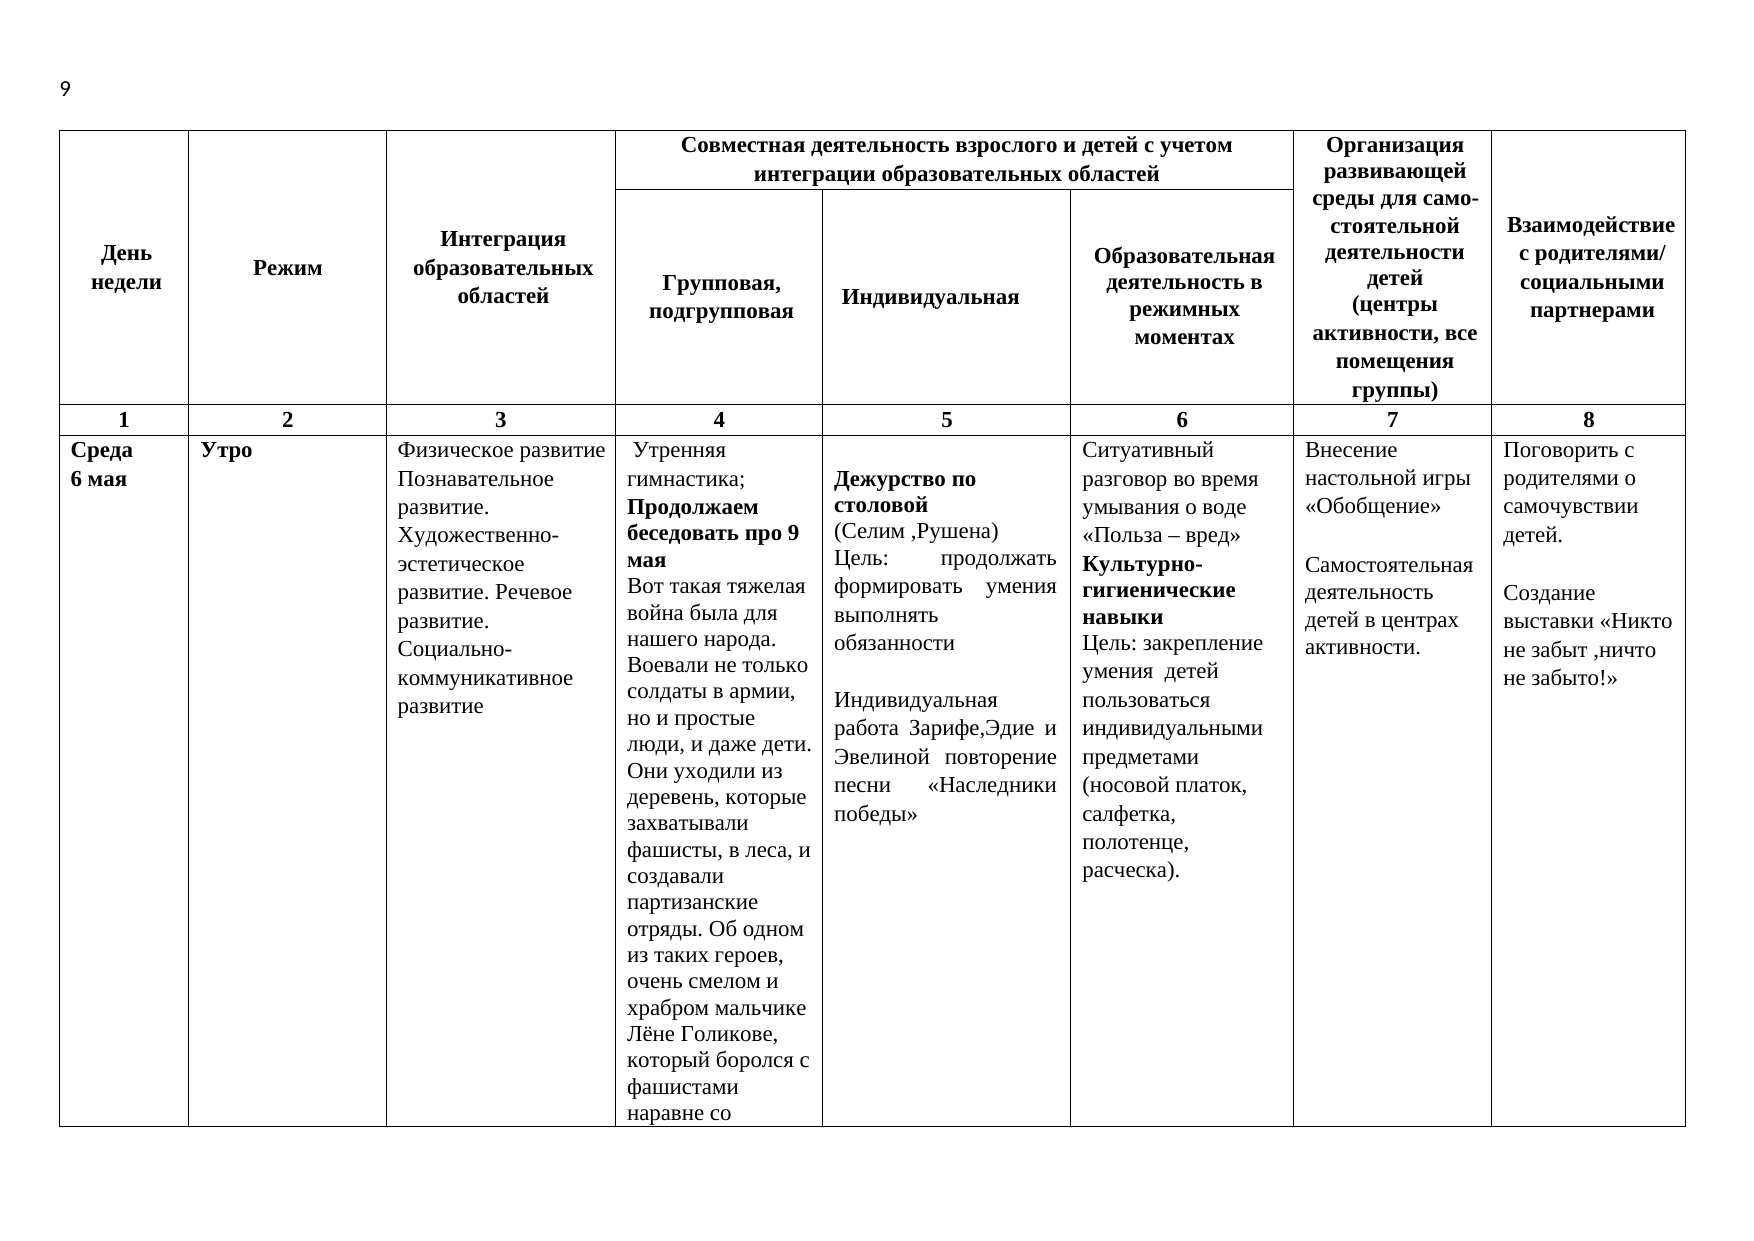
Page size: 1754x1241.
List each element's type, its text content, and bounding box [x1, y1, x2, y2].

table_cell 1 [60, 405, 188, 434]
table_cell 7 [1294, 405, 1491, 434]
table_cell Групповая, подгрупповая [616, 190, 822, 404]
table_cell Индивидуальная [823, 190, 1070, 404]
table_header Режим [189, 131, 386, 404]
table_cell 4 [616, 405, 822, 434]
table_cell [1071, 436, 1293, 1126]
table_header Совместная деятельность взрослого и детей с учетом интеграции образовательных областей [616, 131, 1293, 188]
table_header Интеграция образовательных областей [387, 131, 615, 404]
table_header Взаимодействие с родителями/ социальными партнерами [1492, 131, 1685, 404]
table_cell 3 [387, 405, 615, 434]
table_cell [387, 436, 615, 1126]
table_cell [823, 436, 1070, 1126]
table_cell 6 [1071, 405, 1293, 434]
table_cell Образовательная деятельность в режимных моментах [1071, 190, 1293, 404]
table_cell Утро [189, 436, 386, 1126]
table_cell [1294, 436, 1491, 1126]
table_cell 2 [189, 405, 386, 434]
table_header День недели [60, 131, 188, 404]
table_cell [616, 436, 822, 1126]
table_cell 5 [823, 405, 1070, 434]
table_cell 8 [1492, 405, 1685, 434]
table_cell Среда 6 мая [60, 436, 188, 1126]
table_header Организация развивающей среды для само- стоятельной деятельности детей (центры активности, все помещения группы) [1294, 131, 1491, 404]
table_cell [1492, 436, 1685, 1126]
